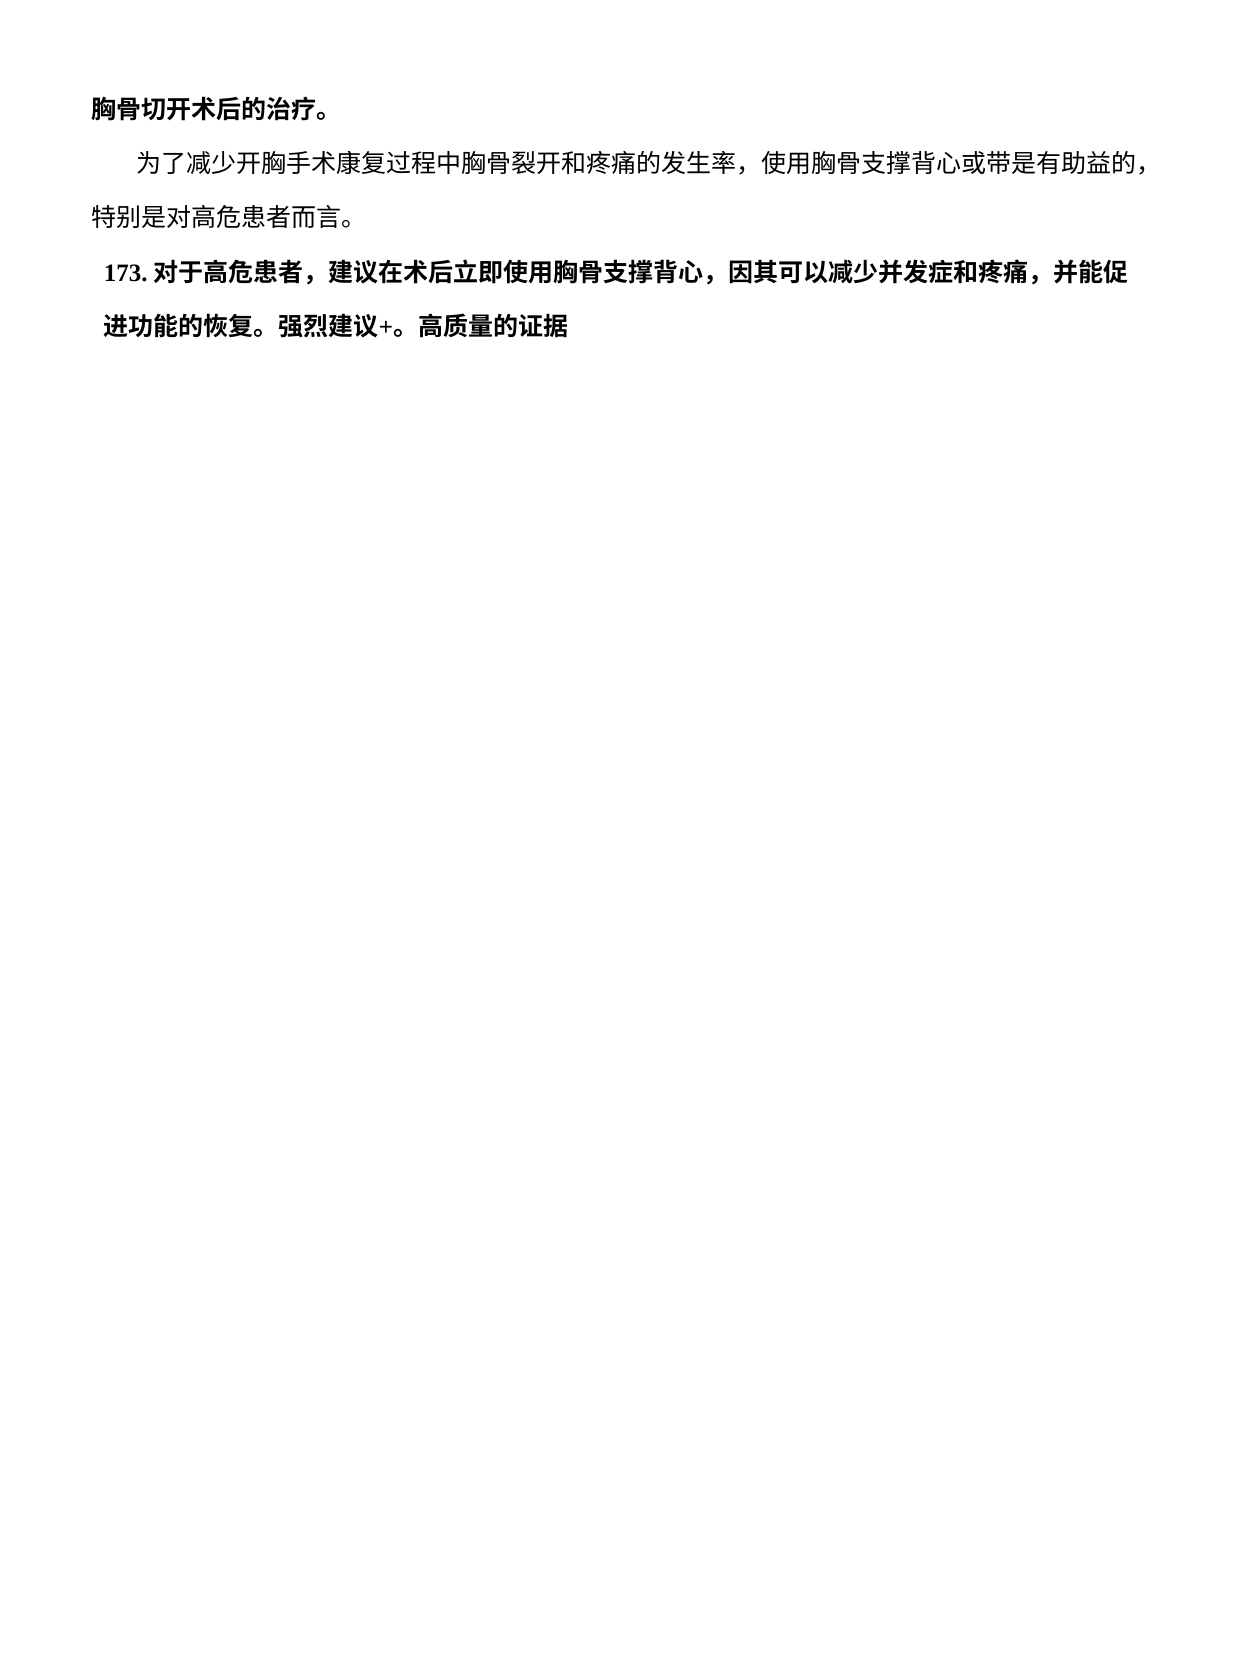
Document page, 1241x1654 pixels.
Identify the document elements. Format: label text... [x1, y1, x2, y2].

text 为了减少开胸手术康复过程中胸骨裂开和疼痛的发生率，使用胸骨支撑背心或带是有助益的，特别是对高危患者而言。 [92, 143, 1148, 234]
subtitle 胸骨切开术后的治疗。 [92, 89, 1148, 125]
subtitle 173. 对于高危患者，建议在术后立即使用胸骨支撑背心，因其可以减少并发症和疼痛，并能促进功能的恢复。强烈建议+。高质量的证据 [104, 252, 1148, 343]
